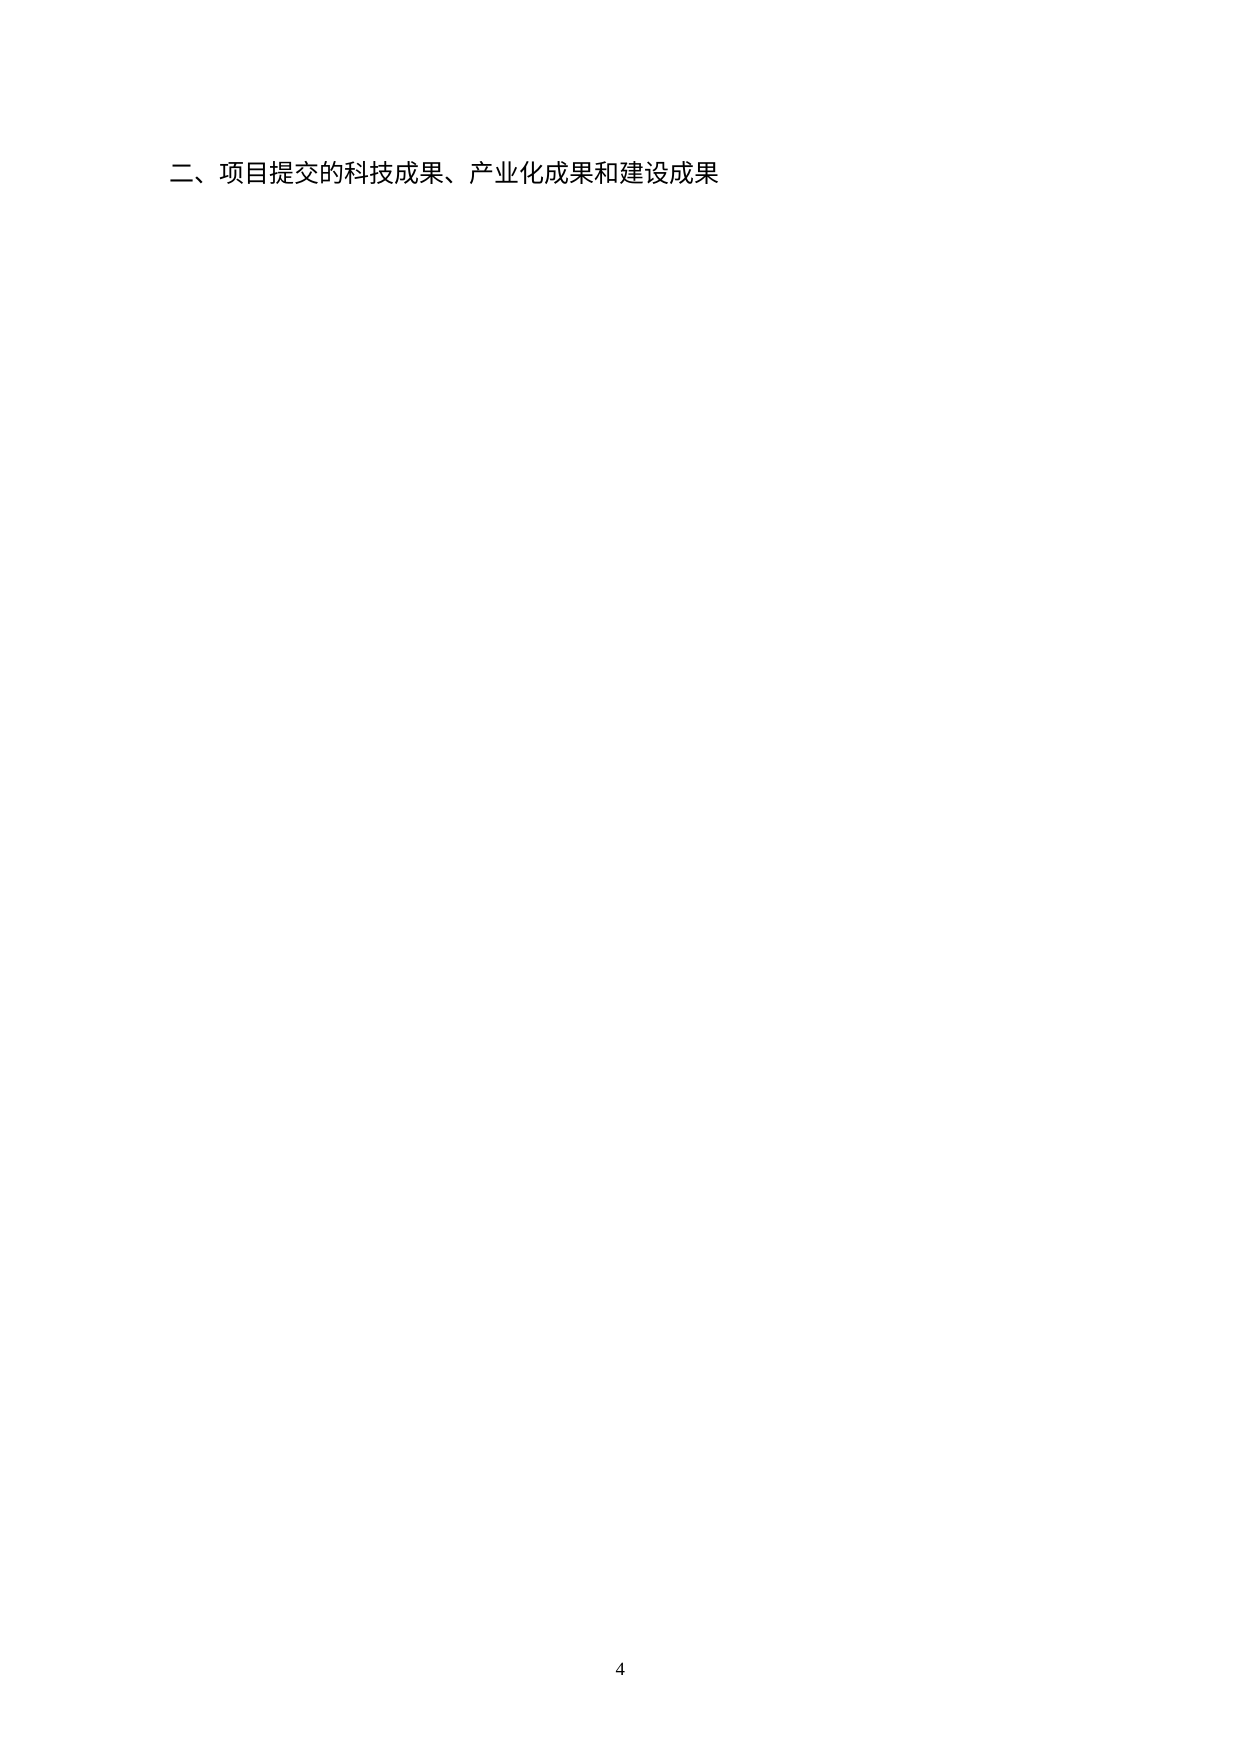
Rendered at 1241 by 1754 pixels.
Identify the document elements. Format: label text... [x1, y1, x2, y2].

text 二、项目提交的科技成果、产业化成果和建设成果 [169, 143, 1071, 199]
